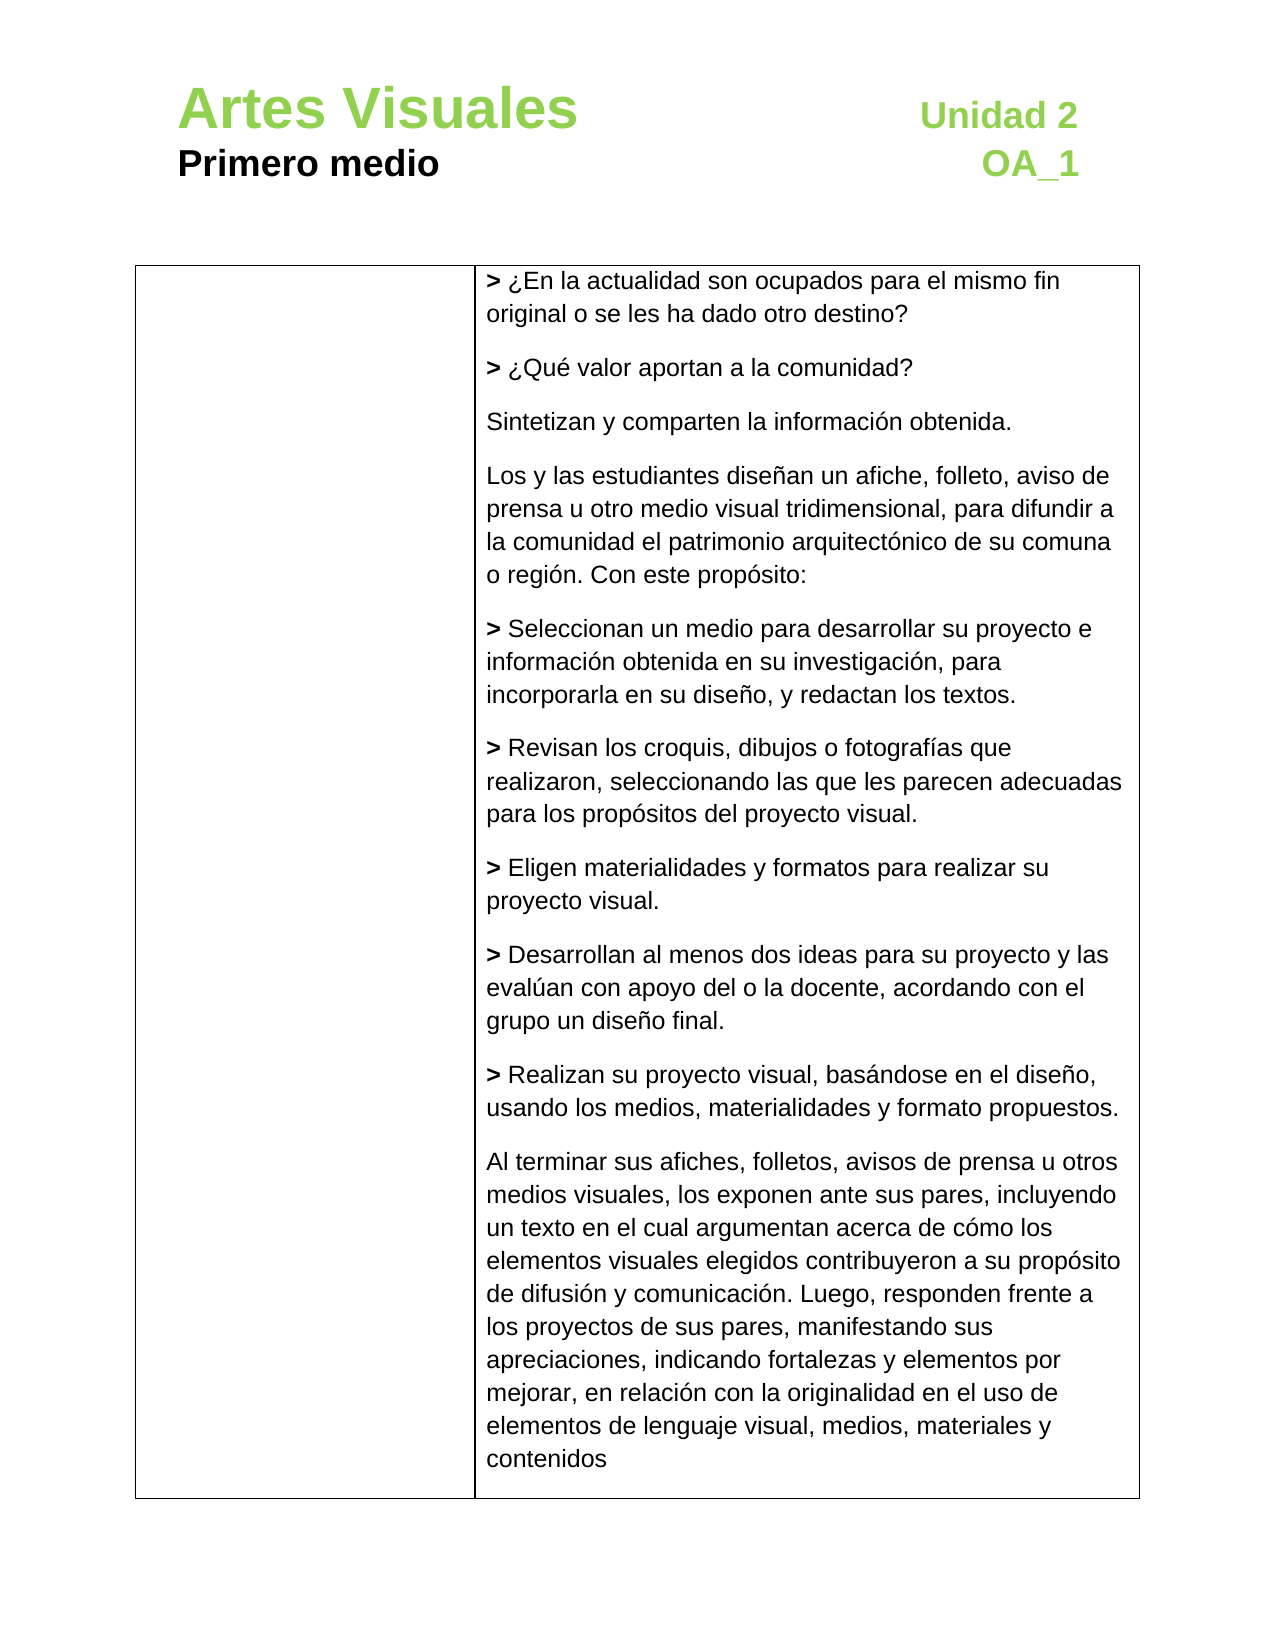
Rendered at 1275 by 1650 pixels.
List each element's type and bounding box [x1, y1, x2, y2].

table_cell [136, 266, 474, 1498]
table_cell [476, 266, 1139, 1498]
